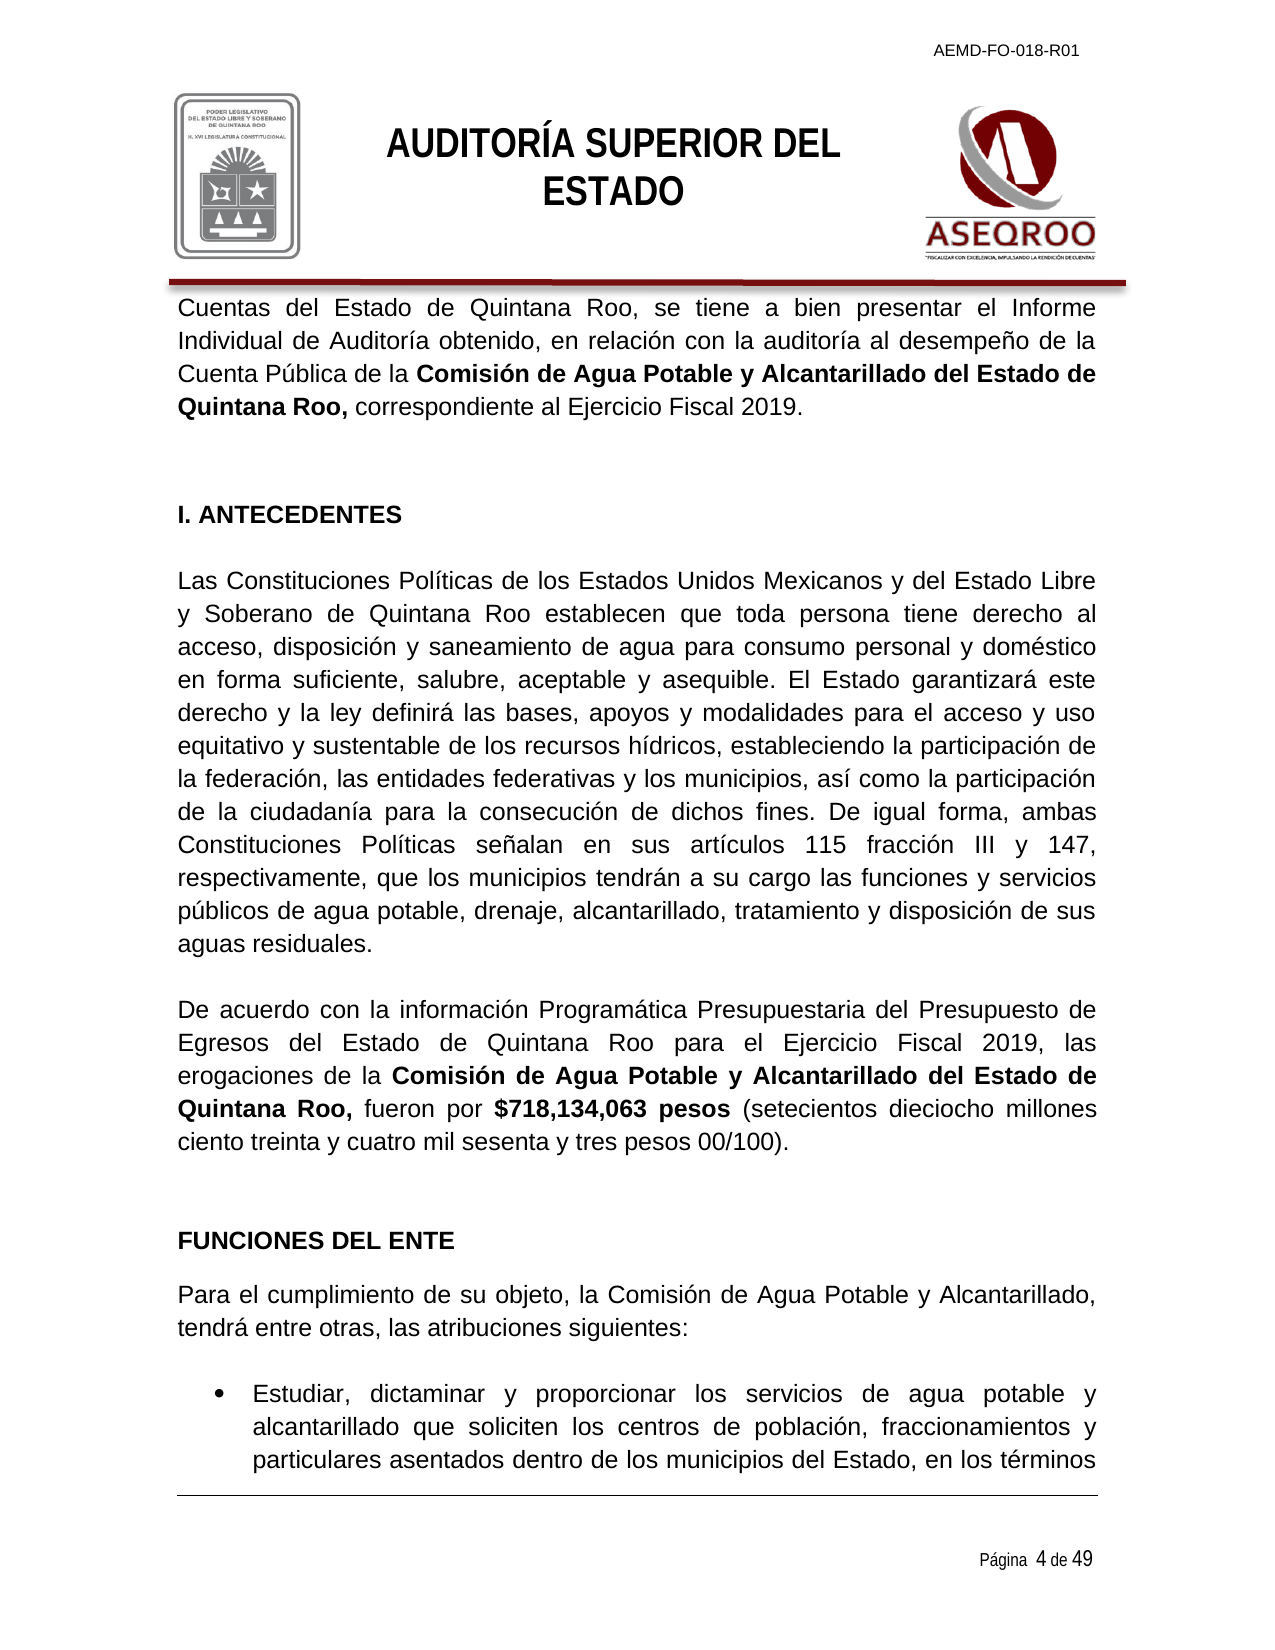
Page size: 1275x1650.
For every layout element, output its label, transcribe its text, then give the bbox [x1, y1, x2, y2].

picture [171, 90, 301, 260]
subtitle I. ANTECEDENTES [177, 499, 1098, 528]
text De acuerdo con la información Programática Presupuestaria del Presupuesto de Egresos del Estado de Quintana Roo para el Ejercicio Fiscal 2019, las erogaciones de la Comisión de Agua Potable y Alcantarillado del Estado de Quintana Roo, fueron por $718,134,063 pesos (setecientos dieciocho millones ciento treinta y cuatro mil sesenta y tres pesos 00/100). [177, 995, 1098, 1156]
text Las Constituciones Políticas de los Estados Unidos Mexicanos y del Estado Libre y Soberano de Quintana Roo establecen que toda persona tiene derecho al acceso, disposición y saneamiento de agua para consumo personal y doméstico en forma suficiente, salubre, aceptable y asequible. El Estado garantizará este derecho y la ley definirá las bases, apoyos y modalidades para el acceso y uso equitativo y sustentable de los recursos hídricos, estableciendo la participación de la federación, las entidades federativas y los municipios, así como la participación de la ciudadanía para la consecución de dichos fines. De igual forma, ambas Constituciones Políticas señalan en sus artículos 115 fracción III y 147, respectivamente, que los municipios tendrán a su cargo las funciones y servicios públicos de agua potable, drenaje, alcantarillado, tratamiento y disposición de sus aguas residuales. [177, 566, 1098, 958]
text FUNCIONES DEL ENTE [177, 1226, 1098, 1255]
text Para el cumplimiento de su objeto, la Comisión de Agua Potable y Alcantarillado, tendrá entre otras, las atribuciones siguientes: [177, 1280, 1098, 1342]
picture [925, 106, 1096, 260]
